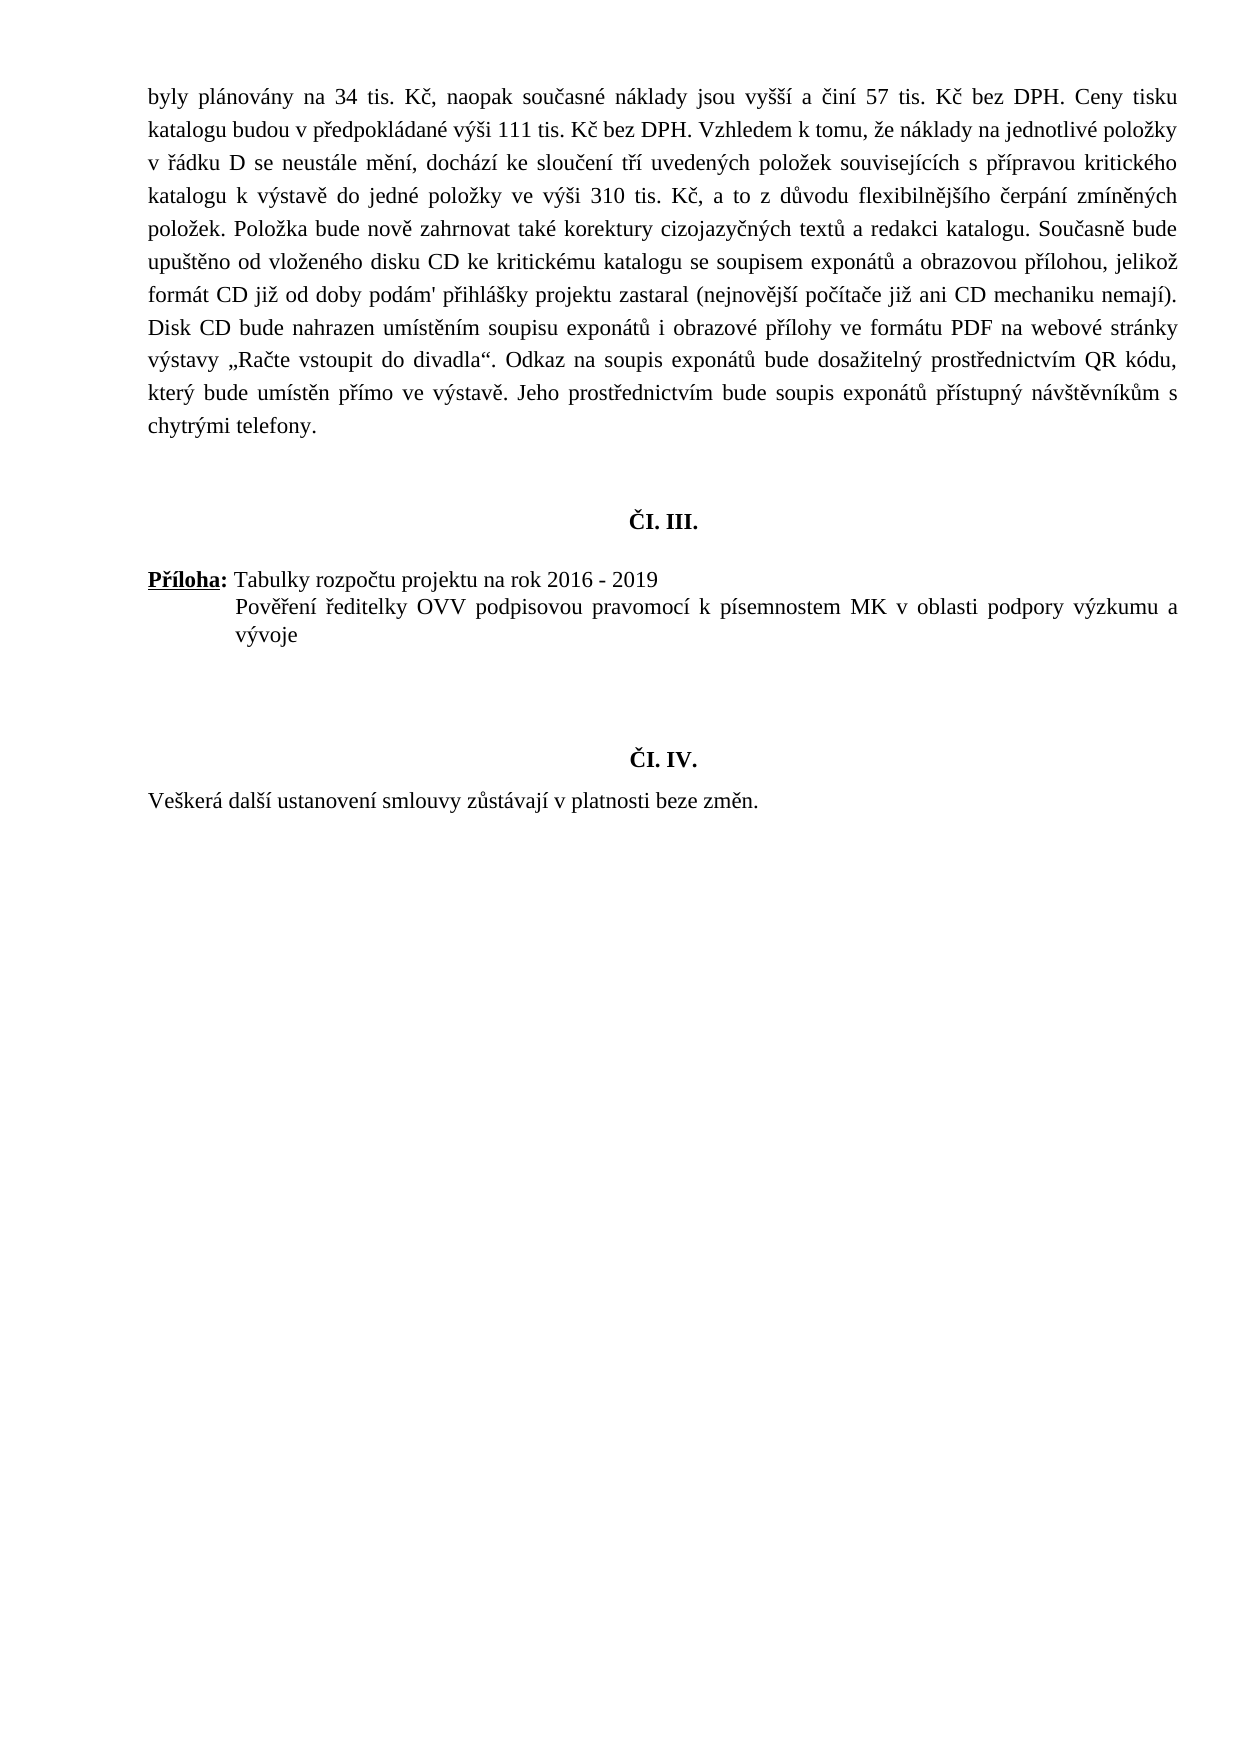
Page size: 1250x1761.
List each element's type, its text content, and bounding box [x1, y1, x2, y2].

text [148, 83, 1179, 439]
text Příloha: Tabulky rozpočtu projektu na rok 2016 - 2019 [148, 566, 1179, 592]
text ČI. IV. [148, 746, 1179, 773]
text Veškerá další ustanovení smlouvy zůstávají v platnosti beze změn. [148, 787, 1179, 814]
text Pověření ředitelky OVV podpisovou pravomocí k písemnostem MK v oblasti podpory výzkumu a vývoje [235, 593, 1179, 647]
text ČI. III. [148, 508, 1179, 534]
